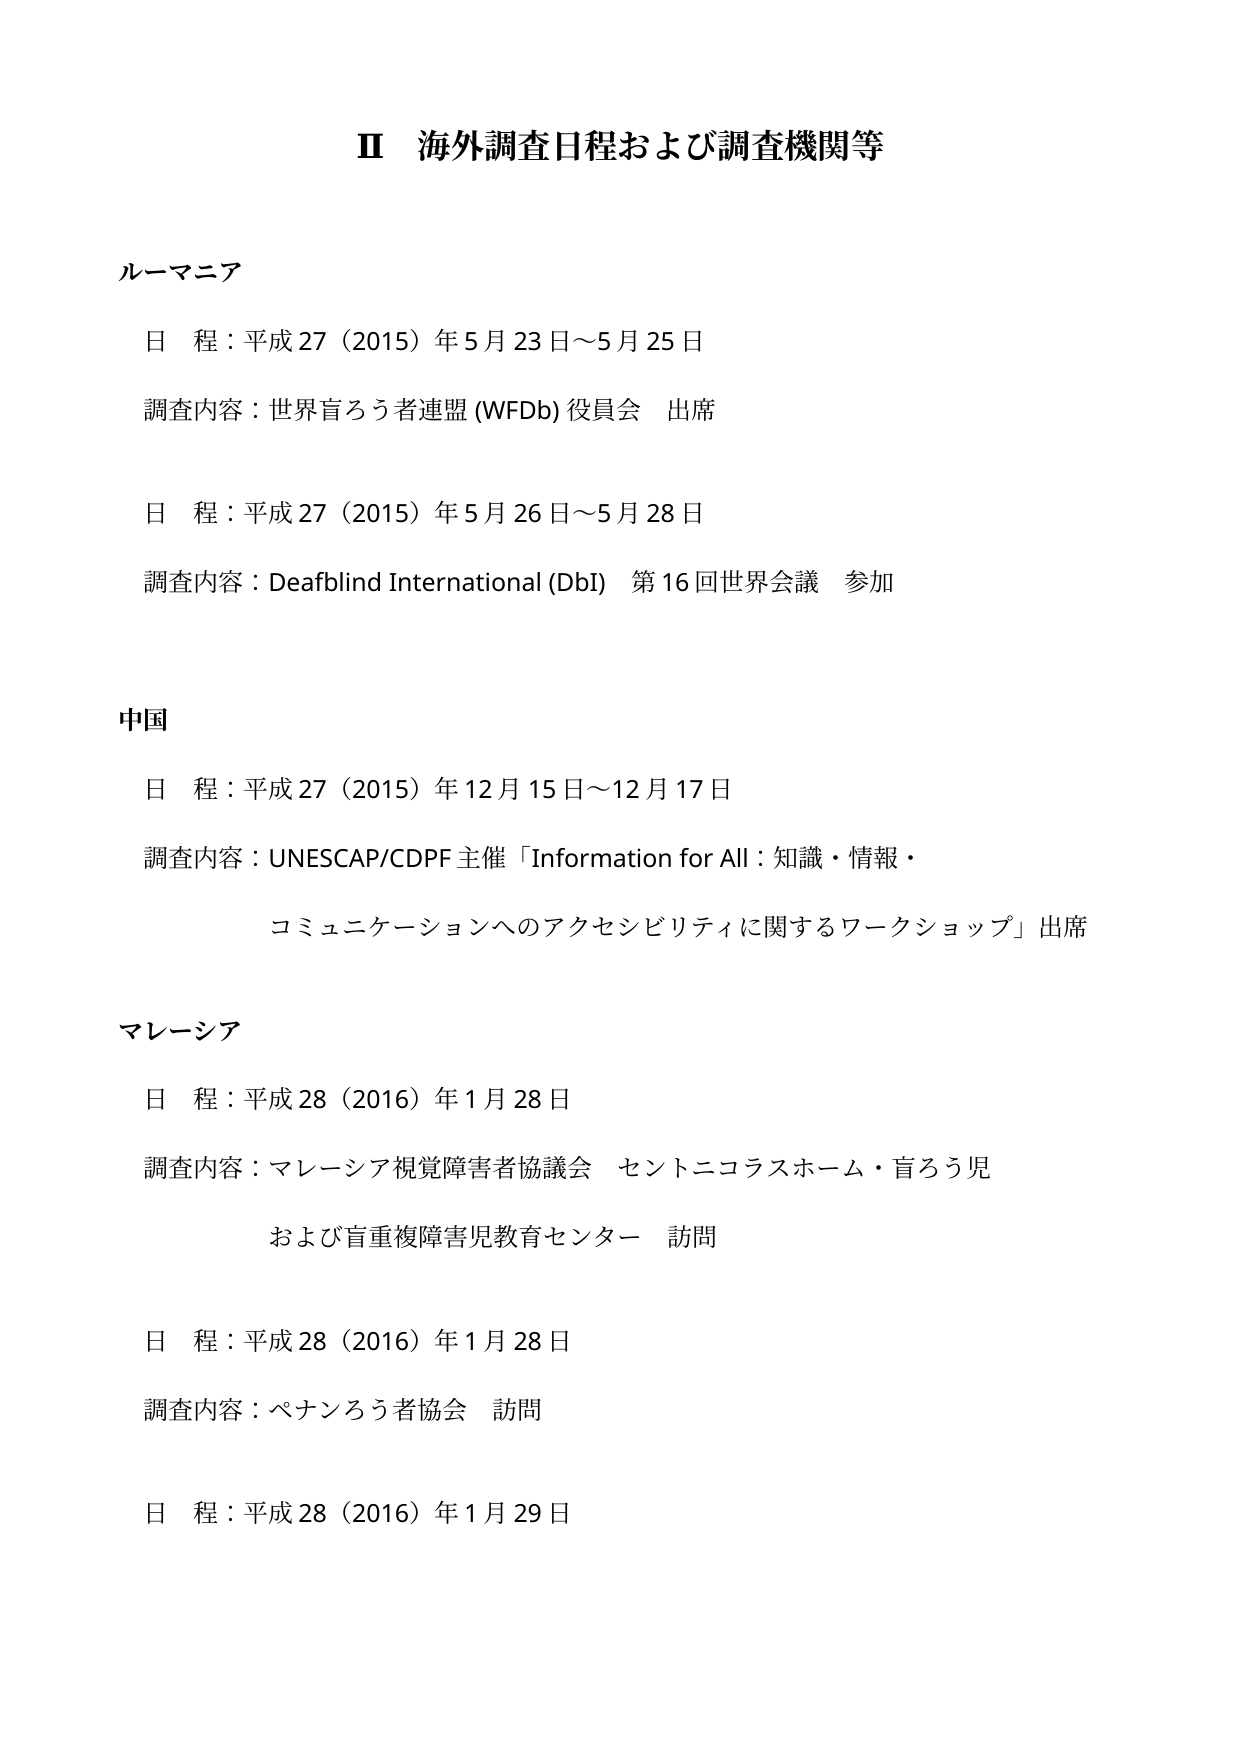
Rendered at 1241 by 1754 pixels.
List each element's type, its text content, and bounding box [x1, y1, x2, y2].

text 日程：平成28（2016）年1月28日 [118, 1305, 1122, 1374]
text Ⅱ 海外調査日程および調査機関等 [118, 120, 1122, 168]
text 調査内容：UNESCAP/CDPF主催「Information for All：知識・情報・ コミュニケーションへのアクセシビリティに関するワークショップ」出席 [118, 822, 1122, 960]
text 日程：平成28（2016）年1月28日 [118, 1064, 1122, 1133]
text 日程：平成28（2016）年1月29日 [118, 1477, 1122, 1546]
text 調査内容：ペナンろう者協会 訪問 [118, 1374, 1122, 1443]
text 日程：平成27（2015）年5月26日～5月28日 [118, 477, 1122, 546]
text 調査内容：マレーシア視覚障害者協議会 セントニコラスホーム・盲ろう児 および盲重複障害児教育センター 訪問 [118, 1133, 1122, 1271]
text ルーマニア [118, 236, 1122, 305]
text マレーシア [118, 995, 1122, 1064]
text 日程：平成27（2015）年12月15日～12月17日 [118, 753, 1122, 822]
text 日程：平成27（2015）年5月23日～5月25日 [118, 305, 1122, 374]
text 調査内容：世界盲ろう者連盟 (WFDb) 役員会 出席 [118, 374, 1122, 443]
text 調査内容：Deafblind International (DbI) 第16回世界会議 参加 [118, 546, 1122, 615]
text 中国 [118, 684, 1122, 753]
